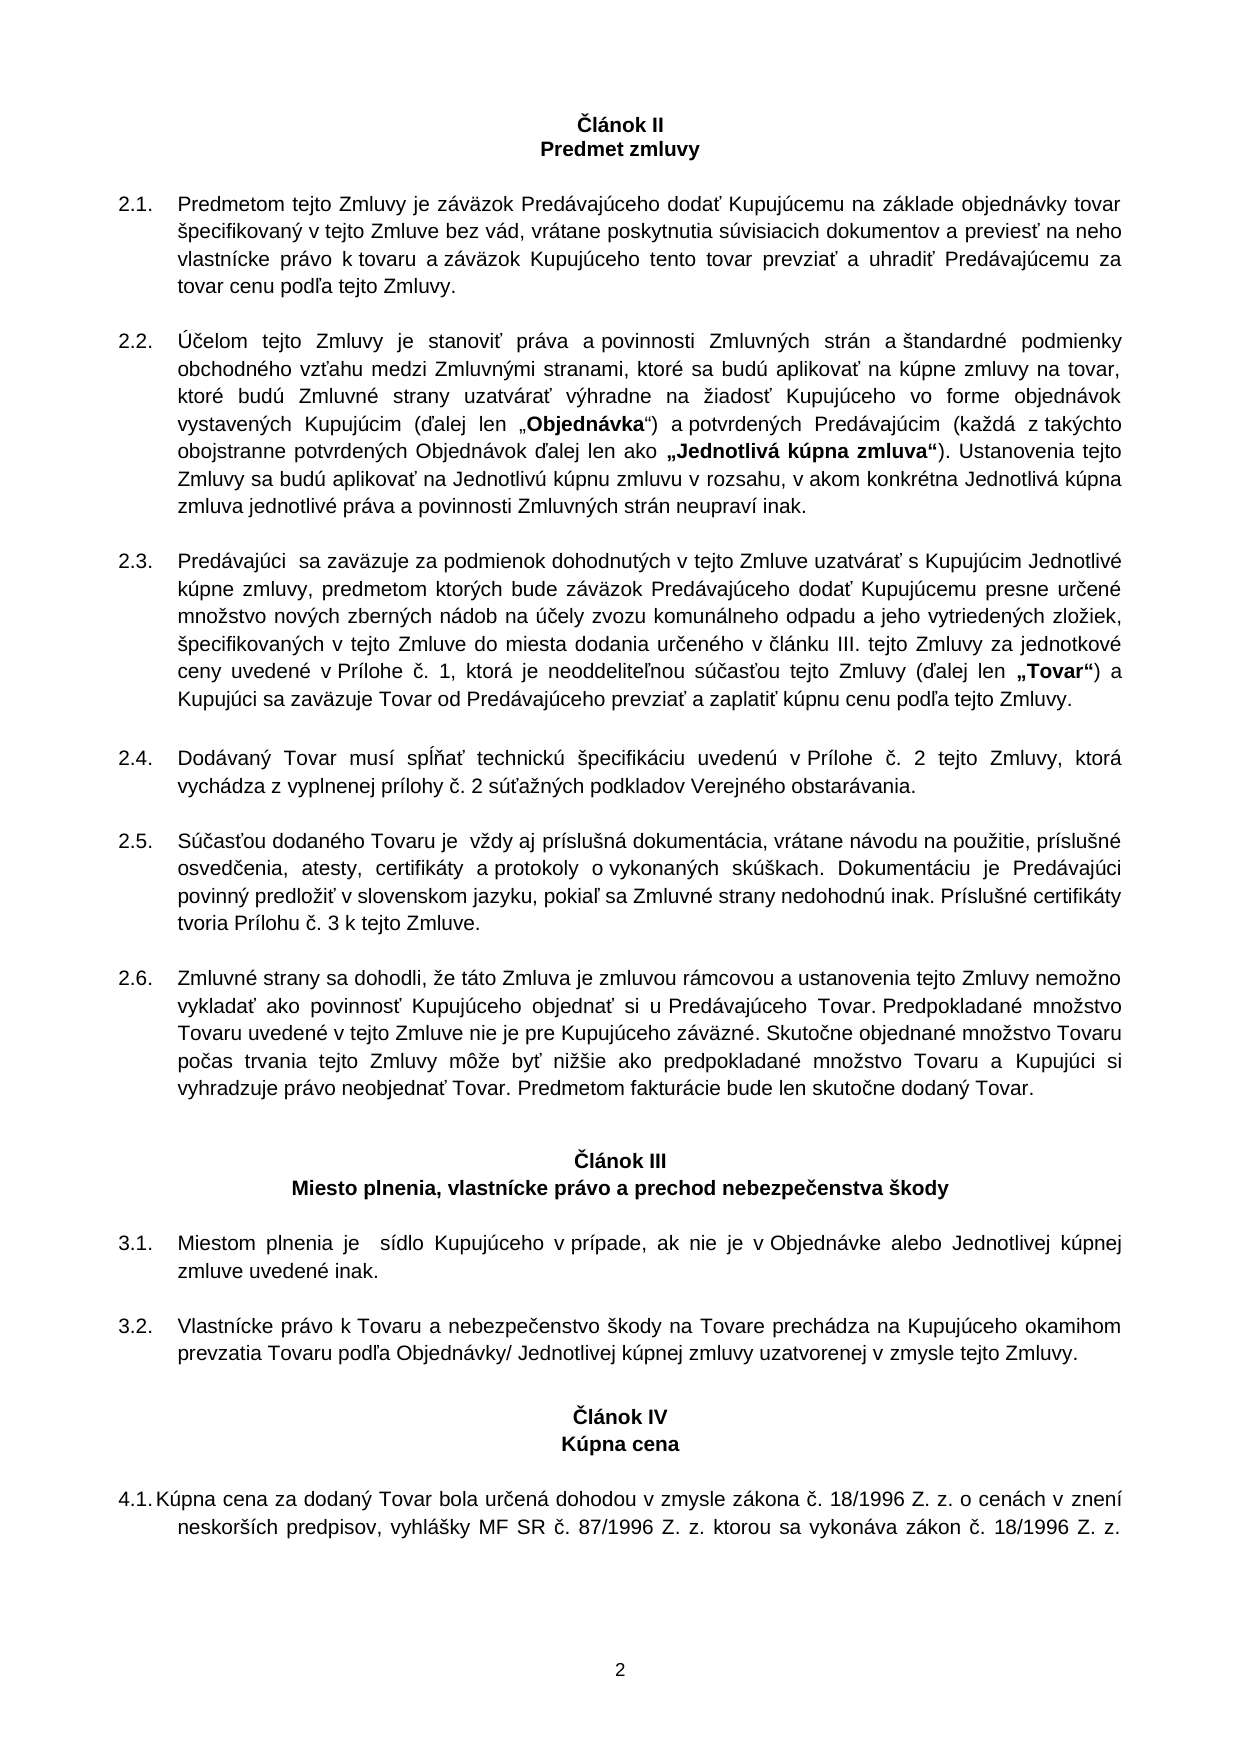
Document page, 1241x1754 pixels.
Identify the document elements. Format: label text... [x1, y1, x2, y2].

text Článok II [118, 113, 1122, 137]
text Článok III [118, 1148, 1122, 1172]
text Predmet zmluvy [118, 137, 1122, 161]
list Zmluvné strany sa dohodli, že táto Zmluva je zmluvou rámcovou a ustanovenia tejto Zmluvy nemožno vykladať ako povinnosť Kupujúceho objednať si u Predávajúceho Tovar. Predpokladané množstvo Tovaru uvedené v tejto Zmluve nie je pre Kupujúceho záväzné. Skutočne objednané množstvo Tovaru počas trvania tejto Zmluvy môže byť nižšie ako predpokladané množstvo Tovaru a Kupujúci si vyhradzuje právo neobjednať Tovar. Predmetom fakturácie bude len skutočne dodaný Tovar. [118, 966, 1122, 1100]
list Predávajúci sa zaväzuje za podmienok dohodnutých v tejto Zmluve uzatvárať s Kupujúcim Jednotlivé kúpne zmluvy, predmetom ktorých bude záväzok Predávajúceho dodať Kupujúcemu presne určené množstvo nových zberných nádob na účely zvozu komunálneho odpadu a jeho vytriedených zložiek, špecifikovaných v tejto Zmluve do miesta dodania určeného v článku III. tejto Zmluvy za jednotkové ceny uvedené v Prílohe č. 1, ktorá je neoddeliteľnou súčasťou tejto Zmluvy (ďalej len „Tovar“) a Kupujúci sa zaväzuje Tovar od Predávajúceho prevziať a zaplatiť kúpnu cenu podľa tejto Zmluvy. [118, 549, 1122, 711]
list Súčasťou dodaného Tovaru je vždy aj príslušná dokumentácia, vrátane návodu na použitie, príslušné osvedčenia, atesty, certifikáty a protokoly o vykonaných skúškach. Dokumentáciu je Predávajúci povinný predložiť v slovenskom jazyku, pokiaľ sa Zmluvné strany nedohodnú inak. Príslušné certifikáty tvoria Prílohu č. 3 k tejto Zmluve. [118, 829, 1122, 935]
list Miestom plnenia je sídlo Kupujúceho v prípade, ak nie je v Objednávke alebo Jednotlivej kúpnej zmluve uvedené inak. [118, 1231, 1122, 1282]
list Vlastnícke právo k Tovaru a nebezpečenstvo škody na Tovare prechádza na Kupujúceho okamihom prevzatia Tovaru podľa Objednávky/ Jednotlivej kúpnej zmluvy uzatvorenej v zmysle tejto Zmluvy. [118, 1313, 1122, 1365]
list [118, 1487, 1122, 1538]
list Účelom tejto Zmluvy je stanoviť práva a povinnosti Zmluvných strán a štandardné podmienky obchodného vzťahu medzi Zmluvnými stranami, ktoré sa budú aplikovať na kúpne zmluvy na tovar, ktoré budú Zmluvné strany uzatvárať výhradne na žiadosť Kupujúceho vo forme objednávok vystavených Kupujúcim (ďalej len „Objednávka“) a potvrdených Predávajúcim (každá z takýchto obojstranne potvrdených Objednávok ďalej len ako „Jednotlivá kúpna zmluva“). Ustanovenia tejto Zmluvy sa budú aplikovať na Jednotlivú kúpnu zmluvu v rozsahu, v akom konkrétna Jednotlivá kúpna zmluva jednotlivé práva a povinnosti Zmluvných strán neupraví inak. [118, 329, 1122, 518]
text Kúpna cena [118, 1432, 1122, 1456]
list Predmetom tejto Zmluvy je záväzok Predávajúceho dodať Kupujúcemu na základe objednávky tovar špecifikovaný v tejto Zmluve bez vád, vrátane poskytnutia súvisiacich dokumentov a previesť na neho vlastnícke právo k tovaru a záväzok Kupujúceho tento tovar prevziať a uhradiť Predávajúcemu za tovar cenu podľa tejto Zmluvy. [118, 192, 1122, 298]
list Dodávaný Tovar musí spĺňať technickú špecifikáciu uvedenú v Prílohe č. 2 tejto Zmluvy, ktorá vychádza z vyplnenej prílohy č. 2 súťažných podkladov Verejného obstarávania. [118, 746, 1122, 798]
text Miesto plnenia, vlastnícke právo a prechod nebezpečenstva škody [118, 1176, 1122, 1200]
text Článok IV [118, 1404, 1122, 1428]
